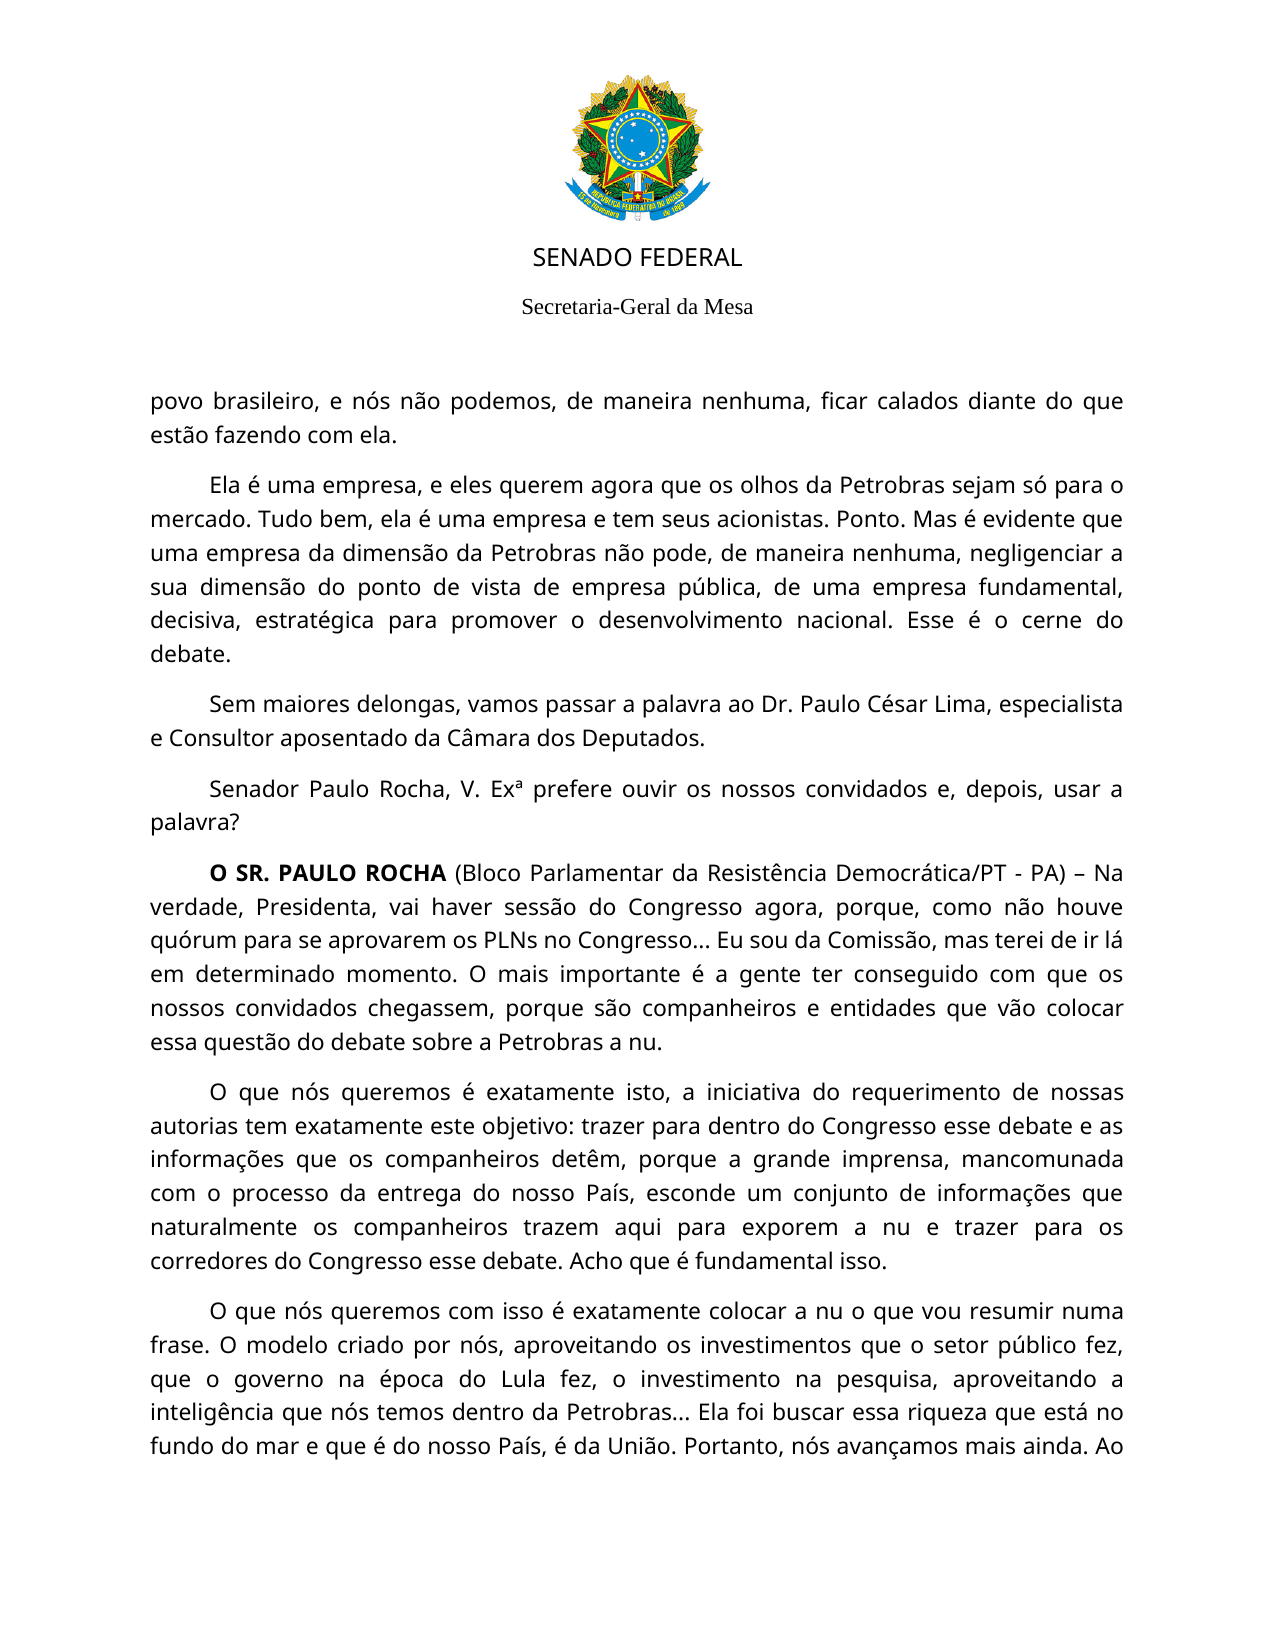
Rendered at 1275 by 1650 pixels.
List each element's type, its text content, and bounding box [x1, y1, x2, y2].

text Ela é uma empresa, e eles querem agora que os olhos da Petrobras sejam só para o mercado. Tudo bem, ela é uma empresa e tem seus acionistas. Ponto. Mas é evidente que uma empresa da dimensão da Petrobras não pode, de maneira nenhuma, negligenciar a sua dimensão do ponto de vista de empresa pública, de uma empresa fundamental, decisiva, estratégica para promover o desenvolvimento nacional. Esse é o cerne do debate. [150, 469, 1125, 669]
picture [564, 75, 711, 221]
text O SR. PAULO ROCHA (Bloco Parlamentar da Resistência Democrática/PT - PA) – Na verdade, Presidenta, vai haver sessão do Congresso agora, porque, como não houve quórum para se aprovarem os PLNs no Congresso... Eu sou da Comissão, mas terei de ir lá em determinado momento. O mais importante é a gente ter conseguido com que os nossos convidados chegassem, porque são companheiros e entidades que vão colocar essa questão do debate sobre a Petrobras a nu. [150, 857, 1125, 1057]
text Sem maiores delongas, vamos passar a palavra ao Dr. Paulo César Lima, especialista e Consultor aposentado da Câmara dos Deputados. [150, 688, 1125, 753]
text Senador Paulo Rocha, V. Exª prefere ouvir os nossos convidados e, depois, usar a palavra? [150, 772, 1125, 837]
text O que nós queremos é exatamente isto, a iniciativa do requerimento de nossas autorias tem exatamente este objetivo: trazer para dentro do Congresso esse debate e as informações que os companheiros detêm, porque a grande imprensa, mancomunada com o processo da entrega do nosso País, esconde um conjunto de informações que naturalmente os companheiros trazem aqui para exporem a nu e trazer para os corredores do Congresso esse debate. Acho que é fundamental isso. [150, 1076, 1125, 1276]
